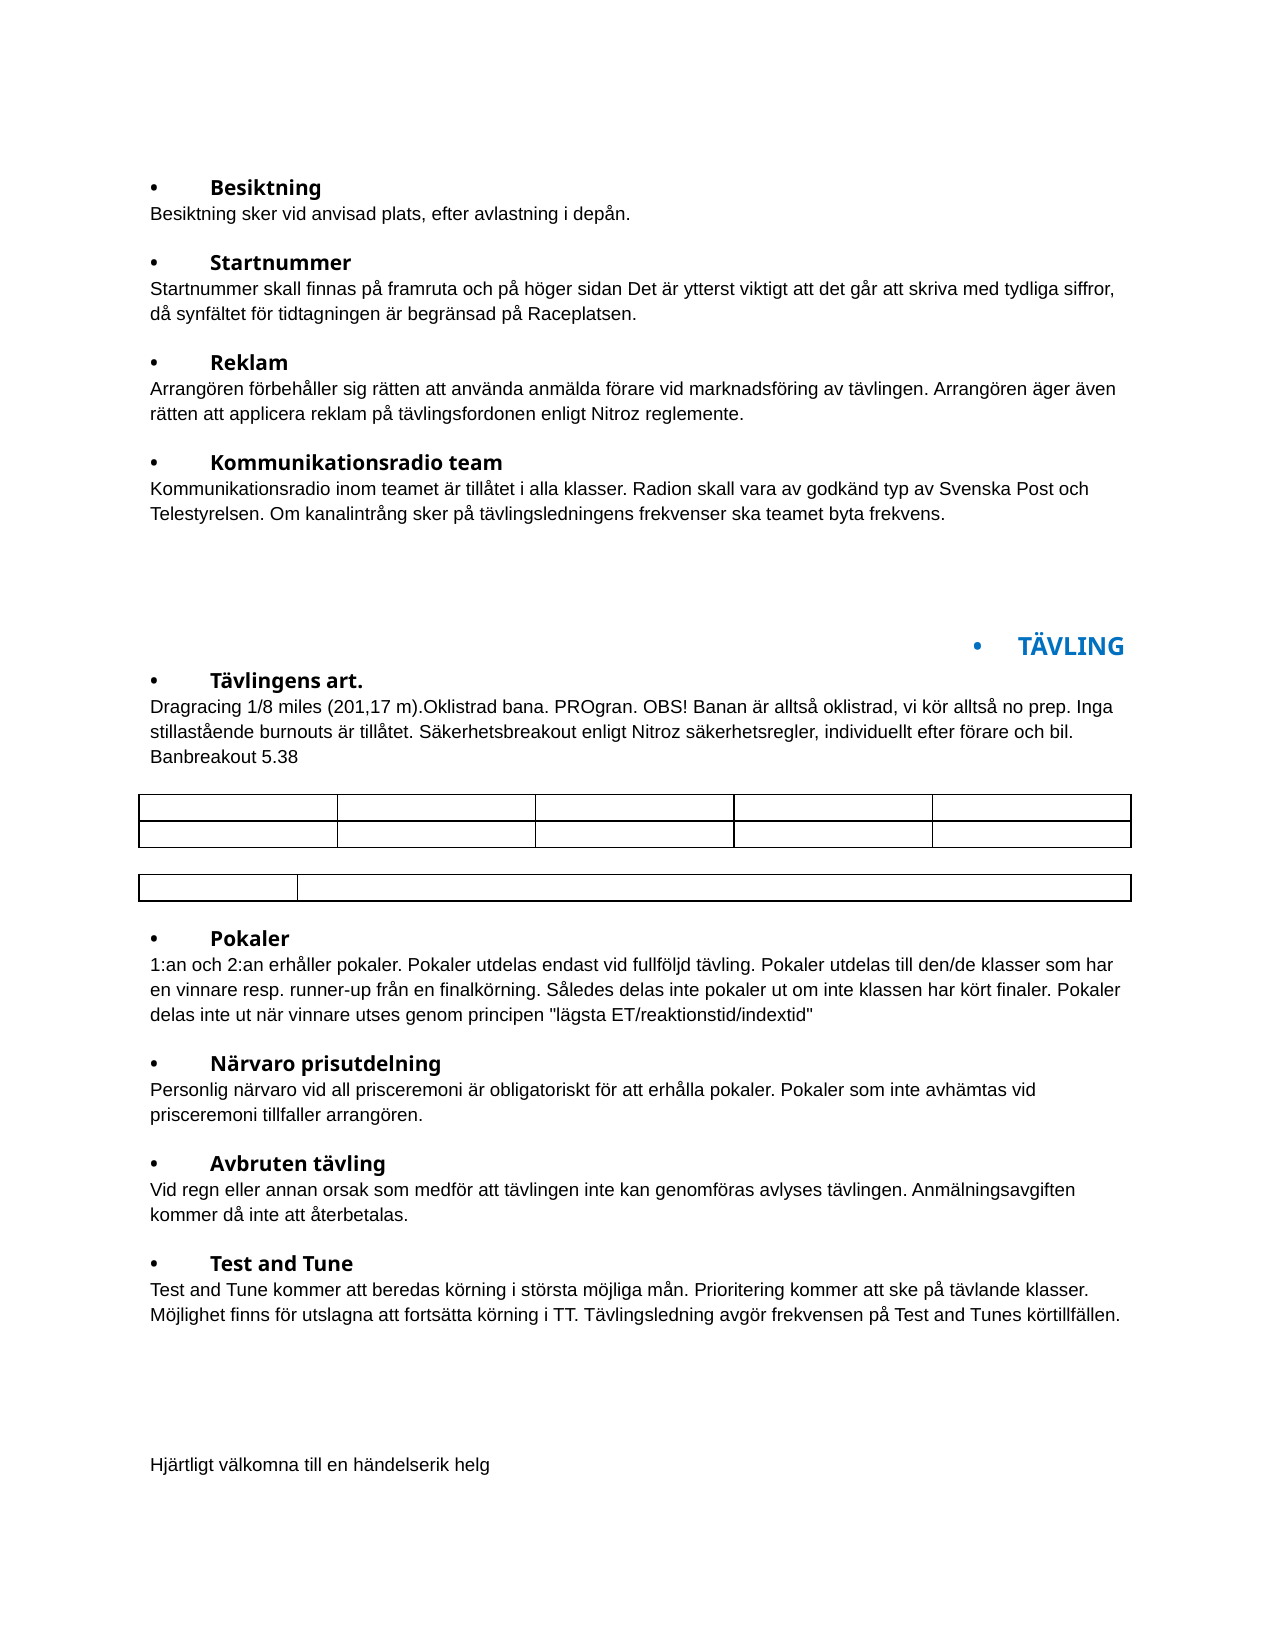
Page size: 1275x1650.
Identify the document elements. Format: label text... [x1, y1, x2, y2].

table_cell [735, 822, 932, 847]
text Kommunikationsradio inom teamet är tillåtet i alla klasser. Radion skall vara av godkänd typ av Svenska Post och Telestyrelsen. Om kanalintrång sker på tävlingsledningens frekvenser ska teamet byta frekvens. [150, 475, 1125, 525]
table_cell [140, 822, 337, 847]
table_header [298, 875, 1130, 900]
list Besiktning [150, 175, 1125, 200]
table_header [140, 795, 337, 820]
list Närvaro prisutdelning [150, 1052, 1125, 1077]
list Startnummer [150, 250, 1125, 275]
table_header [536, 795, 733, 820]
list Avbruten tävling [150, 1152, 1125, 1177]
list Tävlingens art. [150, 669, 1125, 694]
text Arrangören förbehåller sig rätten att använda anmälda förare vid marknadsföring av tävlingen. Arrangören äger även rätten att applicera reklam på tävlingsfordonen enligt Nitroz reglemente. [150, 375, 1125, 425]
text Dragracing 1/8 miles (201,17 m).Oklistrad bana. PROgran. OBS! Banan är alltså oklistrad, vi kör alltså no prep. Inga stillastående burnouts är tillåtet. Säkerhetsbreakout enligt Nitroz säkerhetsregler, individuellt efter förare och bil. Banbreakout 5.38 [150, 694, 1125, 769]
text Startnummer skall finnas på framruta och på höger sidan Det är ytterst viktigt att det går att skriva med tydliga siffror, då synfältet för tidtagningen är begränsad på Raceplatsen. [150, 275, 1125, 325]
text Hjärtligt välkomna till en händelserik helg [150, 1452, 1125, 1477]
table_cell [338, 822, 535, 847]
table_cell [933, 822, 1130, 847]
list Kommunikationsradio team [150, 450, 1125, 475]
table_header [735, 795, 932, 820]
list Reklam [150, 350, 1125, 375]
text Vid regn eller annan orsak som medför att tävlingen inte kan genomföras avlyses tävlingen. Anmälningsavgiften kommer då inte att återbetalas. [150, 1177, 1125, 1252]
text 1:an och 2:an erhåller pokaler. Pokaler utdelas endast vid fullföljd tävling. Pokaler utdelas till den/de klasser som har en vinnare resp. runner-up från en finalkörning. Således delas inte pokaler ut om inte klassen har kört finaler. Pokaler delas inte ut när vinnare utses genom principen "lägsta ET/reaktionstid/indextid" [150, 952, 1125, 1027]
text Besiktning sker vid anvisad plats, efter avlastning i depån. [150, 200, 1125, 225]
table_header [933, 795, 1130, 820]
text Test and Tune kommer att beredas körning i största möjliga mån. Prioritering kommer att ske på tävlande klasser. Möjlighet finns för utslagna att fortsätta körning i TT. Tävlingsledning avgör frekvensen på Test and Tunes körtillfällen. [150, 1277, 1125, 1327]
text Personlig närvaro vid all prisceremoni är obligatoriskt för att erhålla pokaler. Pokaler som inte avhämtas vid prisceremoni tillfaller arrangören. [150, 1077, 1125, 1127]
list Tävling [150, 625, 1125, 662]
table_header [338, 795, 535, 820]
table_header [140, 875, 297, 900]
list Pokaler [150, 927, 1125, 952]
list Test and Tune [150, 1252, 1125, 1277]
table_cell [536, 822, 733, 847]
